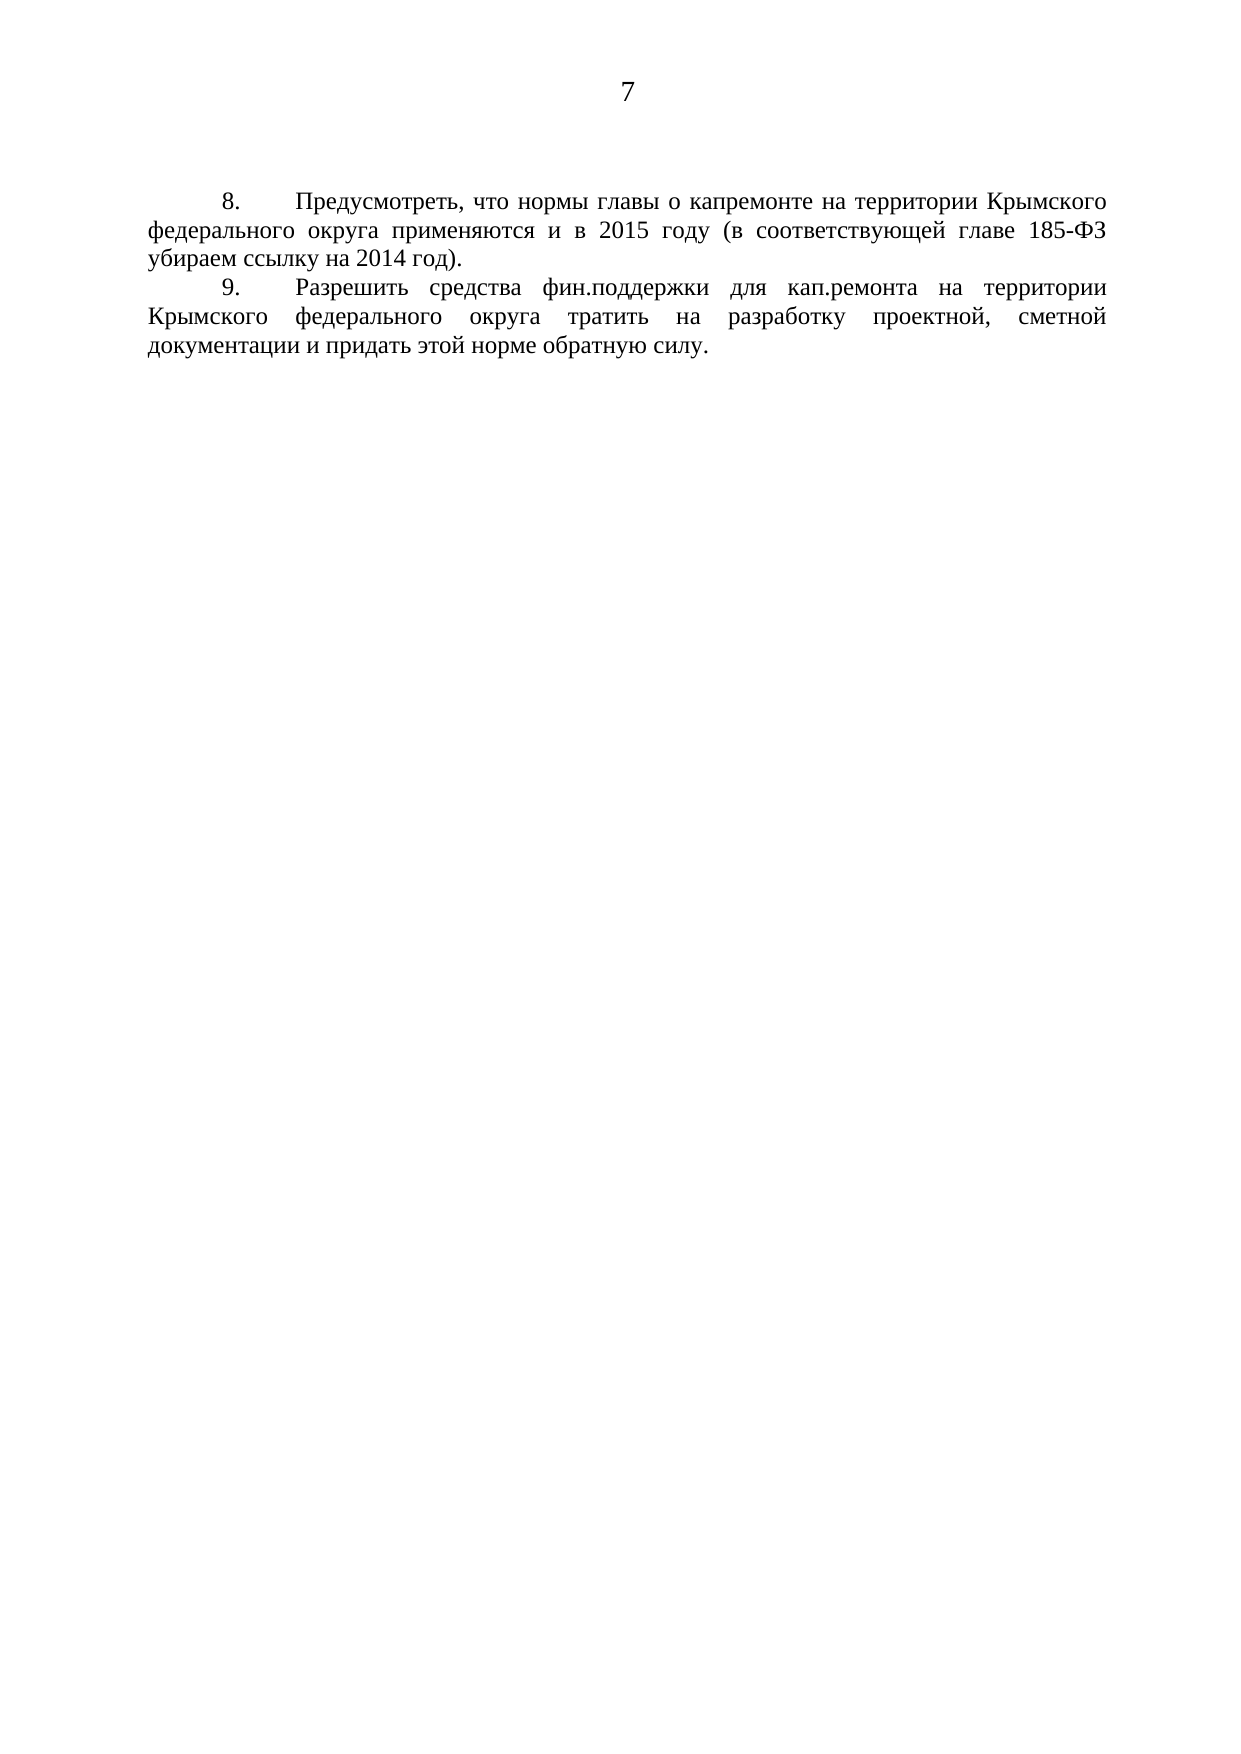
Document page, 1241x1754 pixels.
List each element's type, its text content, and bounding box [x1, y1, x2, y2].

list Предусмотреть, что нормы главы о капремонте на территории Крымского федерального округа применяются и в 2015 году (в соответствующей главе 185-ФЗ убираем ссылку на 2014 год). [148, 186, 1107, 272]
list Разрешить средства фин.поддержки для кап.ремонта на территории Крымского федерального округа тратить на разработку проектной, сметной документации и придать этой норме обратную силу. [148, 272, 1107, 358]
